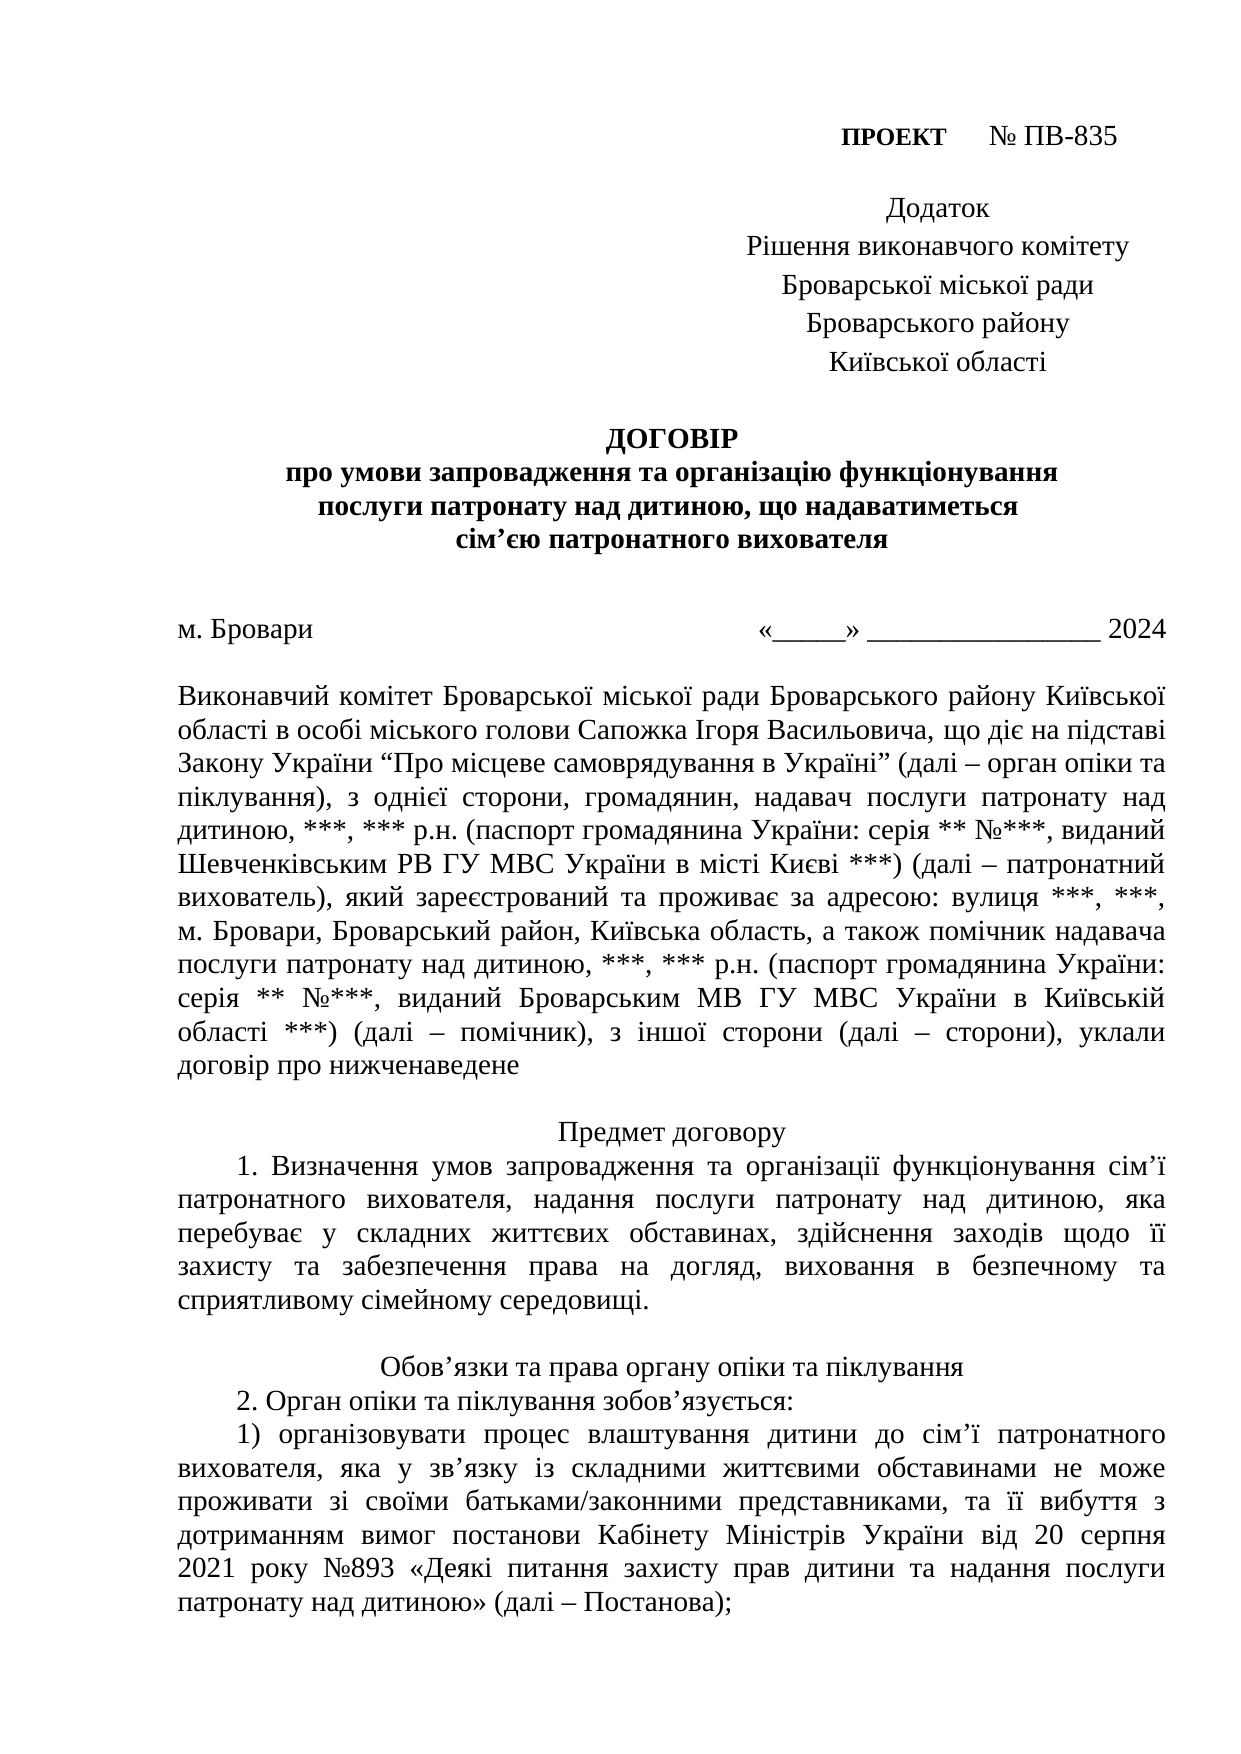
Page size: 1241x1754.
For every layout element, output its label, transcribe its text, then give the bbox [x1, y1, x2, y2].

text Київської області [709, 344, 1167, 377]
text Броварського району [709, 305, 1167, 339]
text 2. Орган опіки та піклування зобов’язується: [177, 1383, 1167, 1416]
text про умови запровадження та організацію функціонування послуги патронату над дитиною, що надаватиметься сім’єю патронатного вихователя [177, 454, 1167, 555]
text Рішення виконавчого комітету Броварської міської ради [709, 228, 1167, 300]
text Обов’язки та права органу опіки та піклування [177, 1349, 1167, 1383]
text Виконавчий комітет Броварської міської ради Броварського району Київської області в особі міського голови Сапожка Ігоря Васильовича, що діє на підставі Закону України “Про місцеве самоврядування в Україніˮ (далі – орган опіки та піклування), з однієї сторони, громадянин, надавач послуги патронату над дитиною, ***, *** р.н. (паспорт громадянина України: серія ** №***, виданий Шевченківським РВ ГУ МВС України в місті Києві ***) (далі – патронатний вихователь), який зареєстрований та проживає за адресою: вулиця ***, ***, м. Бровари, Броварський район, Київська область, а також помічник надавача послуги патронату над дитиною, ***, *** р.н. (паспорт громадянина України: серія ** №***, виданий Броварським МВ ГУ МВС України в Київській області ***) (далі – помічник), з іншої сторони (далі – сторони), уклали договір про нижченаведене [177, 678, 1167, 1081]
text ПРОЕКТ № ПВ-835 [709, 118, 1167, 152]
text Додаток [709, 190, 1167, 223]
text 1) організовувати процес влаштування дитини до сім’ї патронатного вихователя, яка у зв’язку із складними життєвими обставинами не може проживати зі своїми батьками/законними представниками, та її вибуття з дотриманням вимог постанови Кабінету Міністрів України від 20 серпня 2021 року №893 «Деякі питання захисту прав дитини та надання послуги патронату над дитиною» (далі – Постанова); [177, 1416, 1167, 1617]
text м. Бровари «_____» ________________ 2024 [177, 611, 1167, 645]
text 1. Визначення умов запровадження та організації функціонування сім’ї патронатного вихователя, надання послуги патронату над дитиною, яка перебуває у складних життєвих обставинах, здійснення заходів щодо її захисту та забезпечення права на догляд, виховання в безпечному та сприятливому сімейному середовищі. [177, 1148, 1167, 1316]
text ДОГОВІР [177, 421, 1167, 454]
text Предмет договору [177, 1114, 1167, 1148]
